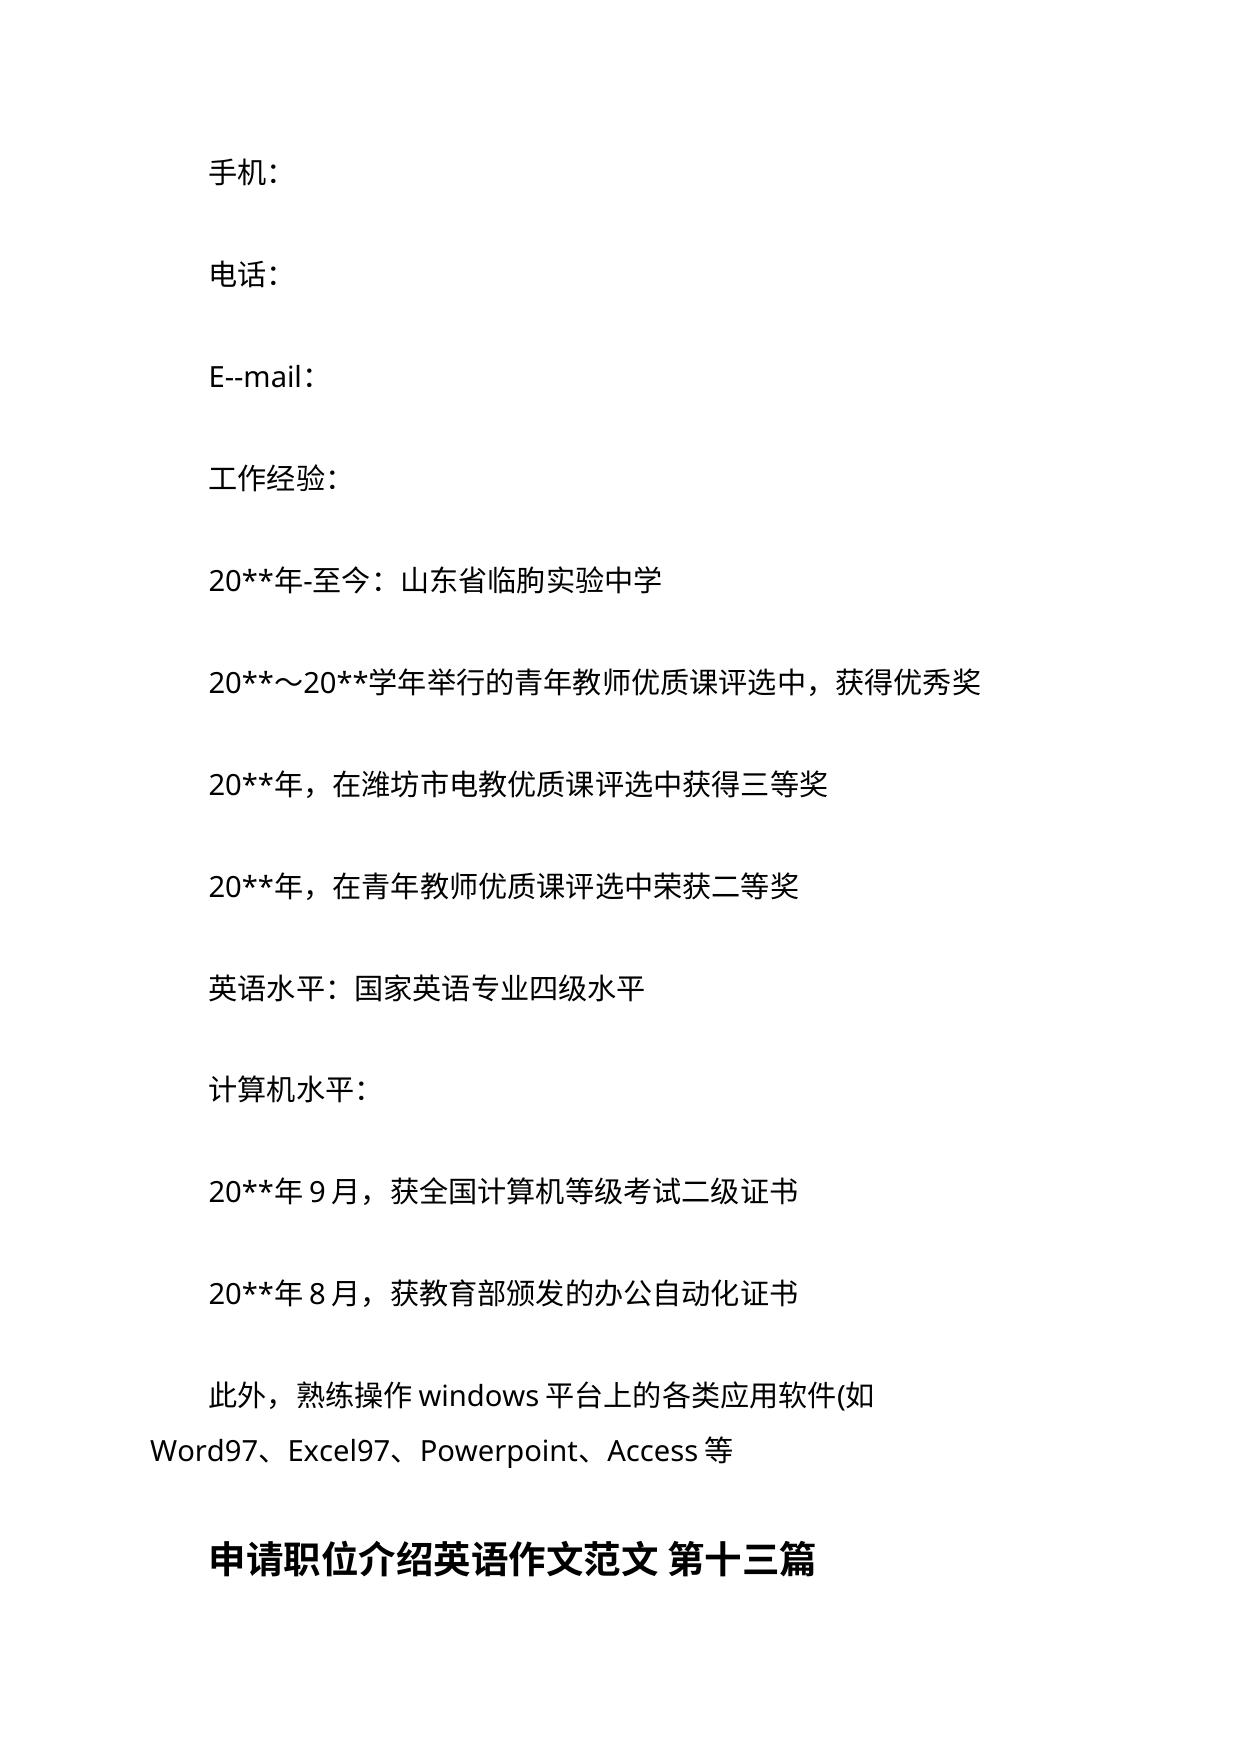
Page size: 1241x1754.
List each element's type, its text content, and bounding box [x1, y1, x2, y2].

text 20**～20**学年举行的青年教师优质课评选中，获得优秀奖 [150, 659, 1090, 702]
text 计算机水平： [150, 1067, 1090, 1109]
text 20**年9月，获全国计算机等级考试二级证书 [150, 1169, 1090, 1211]
text 电话： [150, 252, 1090, 294]
text 申请职位介绍英语作文范文 第十三篇 [150, 1530, 1090, 1584]
text 手机： [150, 150, 1090, 192]
text 20**年8月，获教育部颁发的办公自动化证书 [150, 1271, 1090, 1313]
text 20**年，在青年教师优质课评选中荣获二等奖 [150, 863, 1090, 906]
text E--mail： [150, 353, 1090, 396]
text 20**年，在潍坊市电教优质课评选中获得三等奖 [150, 761, 1090, 804]
text 英语水平：国家英语专业四级水平 [150, 965, 1090, 1007]
text 工作经验： [150, 456, 1090, 498]
text 此外，熟练操作windows平台上的各类应用软件(如Word97、Excel97、Powerpoint、Access等 [150, 1373, 1090, 1470]
text 20**年-至今：山东省临朐实验中学 [150, 557, 1090, 600]
